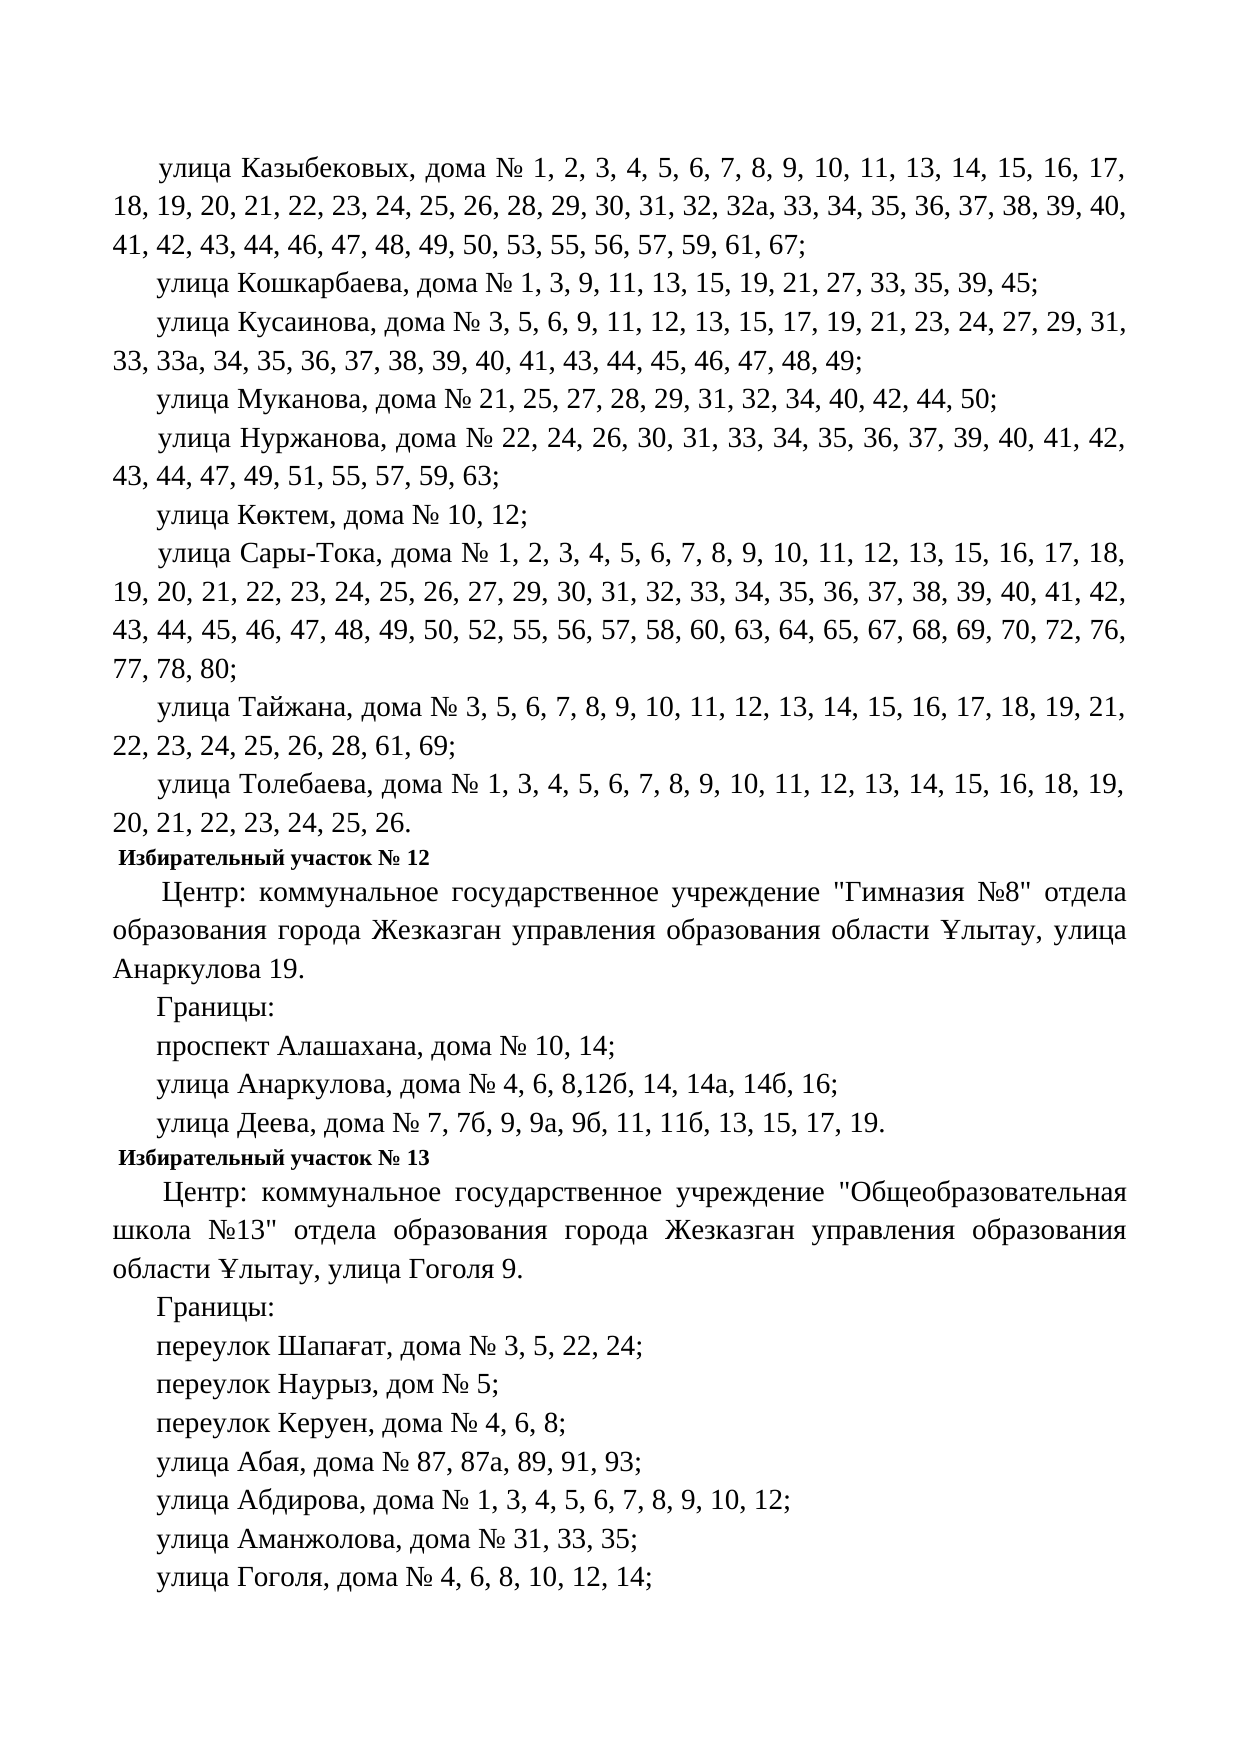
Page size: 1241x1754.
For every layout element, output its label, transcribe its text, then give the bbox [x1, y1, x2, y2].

text улица Көктем, дома № 10, 12; [112, 497, 1128, 530]
text улица Казыбековых, дома № 1, 2, 3, 4, 5, 6, 7, 8, 9, 10, 11, 13, 14, 15, 16, 17, 18, 19, 20, 21, 22, 23, 24, 25, 26, 28, 29, 30, 31, 32, 32а, 33, 34, 35, 36, 37, 38, 39, 40, 41, 42, 43, 44, 46, 47, 48, 49, 50, 53, 55, 56, 57, 59, 61, 67; [112, 150, 1128, 261]
text улица Тайжана, дома № 3, 5, 6, 7, 8, 9, 10, 11, 12, 13, 14, 15, 16, 17, 18, 19, 21, 22, 23, 24, 25, 26, 28, 61, 69; [112, 689, 1128, 762]
text переулок Наурыз, дом № 5; [112, 1367, 1128, 1400]
text улица Абдирова, дома № 1, 3, 4, 5, 6, 7, 8, 9, 10, 12; [112, 1482, 1128, 1516]
text улица Толебаева, дома № 1, 3, 4, 5, 6, 7, 8, 9, 10, 11, 12, 13, 14, 15, 16, 18, 19, 20, 21, 22, 23, 24, 25, 26. [112, 767, 1128, 839]
text улица Абая, дома № 87, 87а, 89, 91, 93; [112, 1444, 1128, 1477]
text переулок Шапағат, дома № 3, 5, 22, 24; [112, 1328, 1128, 1362]
text Центр: коммунальное государственное учреждение "Общеобразовательная школа №13" отдела образования города Жезказган управления образования области Ұлытау, улица Гоголя 9. [112, 1174, 1128, 1284]
text улица Анаркулова, дома № 4, 6, 8,12б, 14, 14а, 14б, 16; [112, 1067, 1128, 1100]
text улица Гоголя, дома № 4, 6, 8, 10, 12, 14; [112, 1559, 1128, 1593]
text улица Кошкарбаева, дома № 1, 3, 9, 11, 13, 15, 19, 21, 27, 33, 35, 39, 45; [112, 266, 1128, 299]
text улица Сары-Тока, дома № 1, 2, 3, 4, 5, 6, 7, 8, 9, 10, 11, 12, 13, 15, 16, 17, 18, 19, 20, 21, 22, 23, 24, 25, 26, 27, 29, 30, 31, 32, 33, 34, 35, 36, 37, 38, 39, 40, 41, 42, 43, 44, 45, 46, 47, 48, 49, 50, 52, 55, 56, 57, 58, 60, 63, 64, 65, 67, 68, 69, 70, 72, 76, 77, 78, 80; [112, 535, 1128, 684]
text улица Деева, дома № 7, 7б, 9, 9а, 9б, 11, 11б, 13, 15, 17, 19. [112, 1105, 1128, 1139]
text улица Нуржанова, дома № 22, 24, 26, 30, 31, 33, 34, 35, 36, 37, 39, 40, 41, 42, 43, 44, 47, 49, 51, 55, 57, 59, 63; [112, 420, 1128, 492]
text Избирательный участок № 12 [112, 844, 1128, 870]
text улица Муканова, дома № 21, 25, 27, 28, 29, 31, 32, 34, 40, 42, 44, 50; [112, 381, 1128, 415]
text Избирательный участок № 13 [112, 1144, 1128, 1170]
text проспект Алашахана, дома № 10, 14; [112, 1028, 1128, 1062]
text переулок Керуен, дома № 4, 6, 8; [112, 1405, 1128, 1439]
text улица Кусаинова, дома № 3, 5, 6, 9, 11, 12, 13, 15, 17, 19, 21, 23, 24, 27, 29, 31, 33, 33а, 34, 35, 36, 37, 38, 39, 40, 41, 43, 44, 45, 46, 47, 48, 49; [112, 304, 1128, 376]
text Центр: коммунальное государственное учреждение "Гимназия №8" отдела образования города Жезказган управления образования области Ұлытау, улица Анаркулова 19. [112, 874, 1128, 984]
text Границы: [112, 1289, 1128, 1323]
text Границы: [112, 989, 1128, 1023]
text улица Аманжолова, дома № 31, 33, 35; [112, 1521, 1128, 1554]
